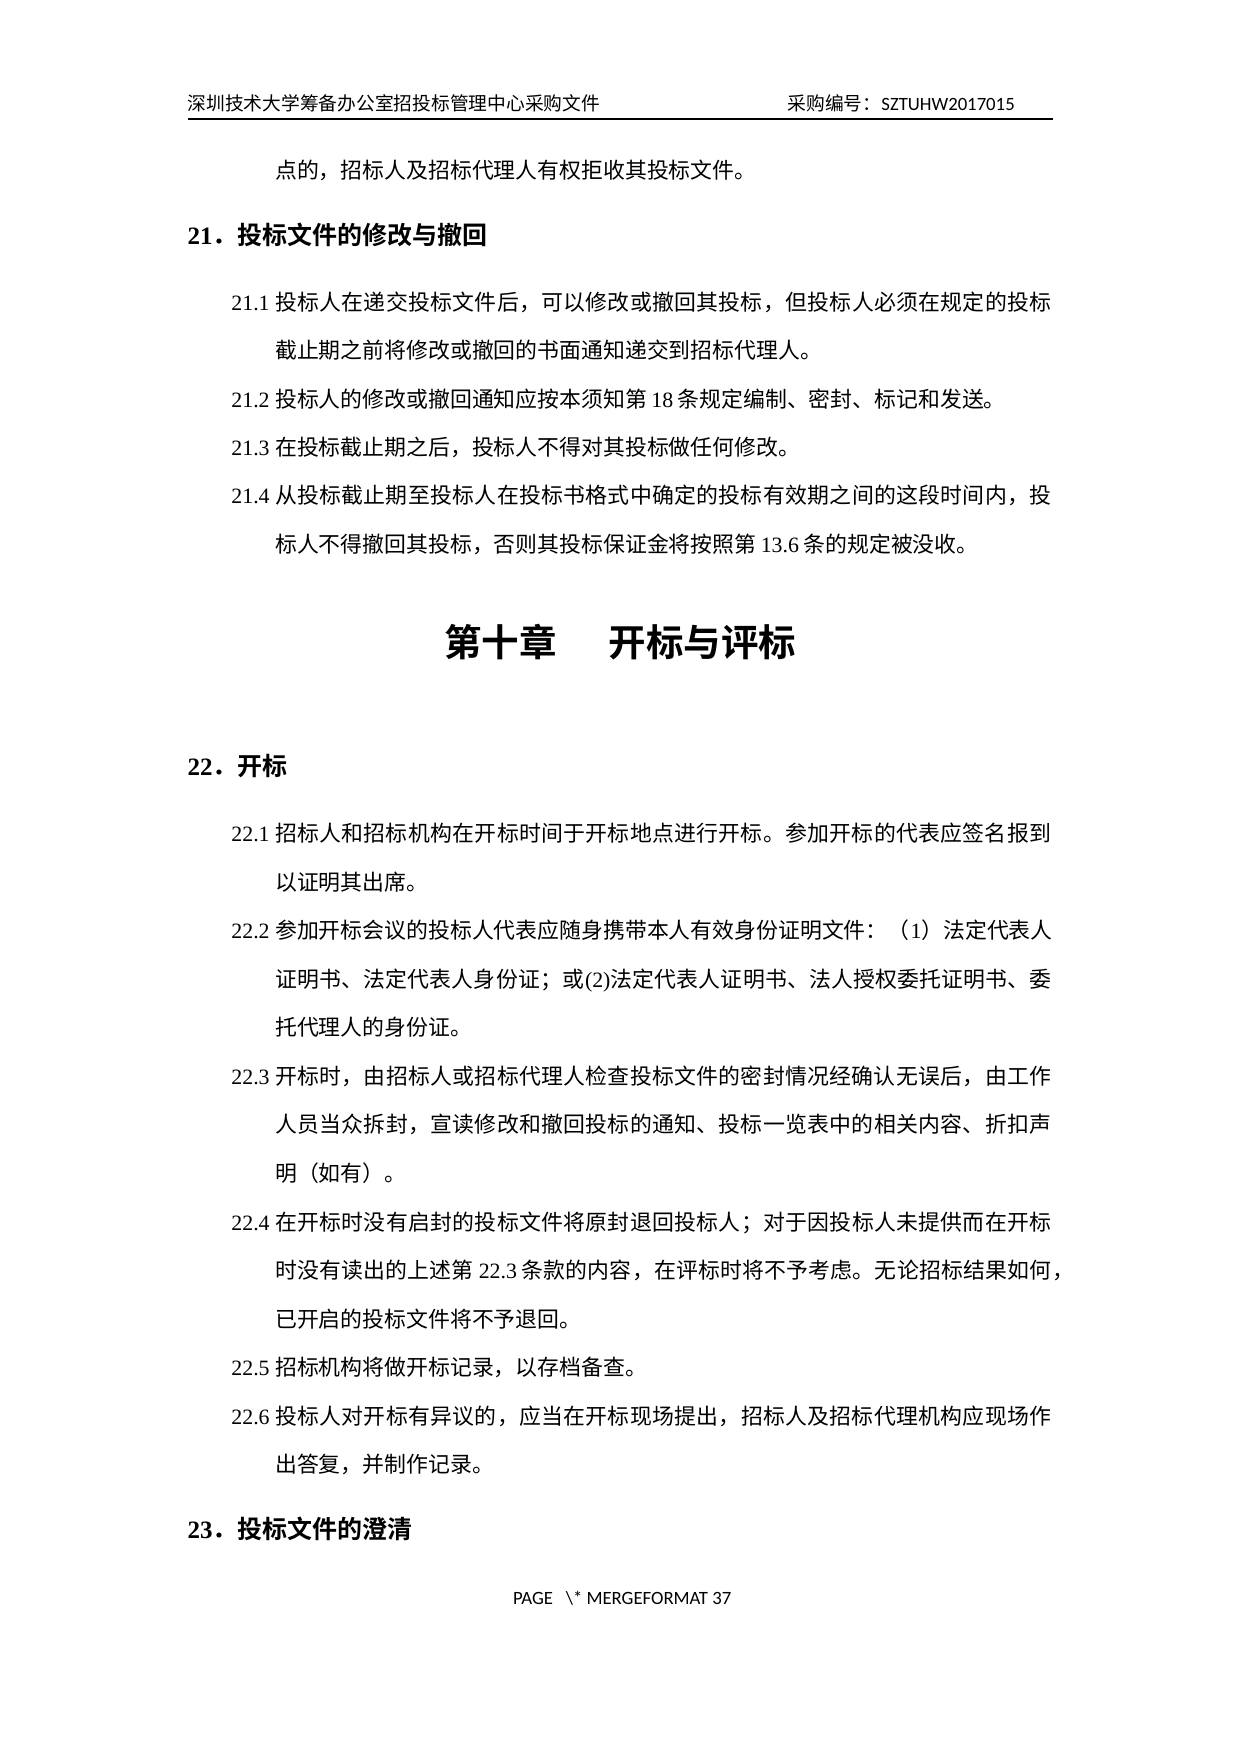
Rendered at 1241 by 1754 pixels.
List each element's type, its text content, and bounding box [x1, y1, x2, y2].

list 投标人对开标有异议的，应当在开标现场提出，招标人及招标代理机构应现场作出答复，并制作记录。 [231, 1398, 1053, 1479]
list 投标人在递交投标文件后，可以修改或撤回其投标，但投标人必须在规定的投标截止期之前将修改或撤回的书面通知递交到招标代理人。 [231, 284, 1053, 366]
text 22．开标 [187, 732, 1053, 797]
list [231, 153, 1053, 185]
list 在投标截止期之后，投标人不得对其投标做任何修改。 [231, 430, 1053, 462]
list 从投标截止期至投标人在投标书格式中确定的投标有效期之间的这段时间内，投标人不得撤回其投标，否则其投标保证金将按照第13.6条的规定被没收。 [231, 478, 1053, 559]
list 招标机构将做开标记录，以存档备查。 [231, 1350, 1053, 1382]
list 投标人的修改或撤回通知应按本须知第18条规定编制、密封、标记和发送。 [231, 381, 1053, 414]
list 招标人和招标机构在开标时间于开标地点进行开标。参加开标的代表应签名报到以证明其出席。 [231, 815, 1053, 897]
list 在开标时没有启封的投标文件将原封退回投标人；对于因投标人未提供而在开标时没有读出的上述第22.3条款的内容，在评标时将不予考虑。无论招标结果如何，已开启的投标文件将不予退回。 [231, 1204, 1053, 1334]
list 参加开标会议的投标人代表应随身携带本人有效身份证明文件：（1）法定代表人证明书、法定代表人身份证；或(2)法定代表人证明书、法人授权委托证明书、委托代理人的身份证。 [231, 912, 1053, 1042]
list 开标时，由招标人或招标代理人检查投标文件的密封情况经确认无误后，由工作人员当众拆封，宣读修改和撤回投标的通知、投标一览表中的相关内容、折扣声明（如有）。 [231, 1058, 1053, 1188]
text 开标与评标 [187, 608, 1053, 673]
text 21．投标文件的修改与撤回 [187, 201, 1053, 266]
text 23．投标文件的澄清 [187, 1495, 1053, 1560]
